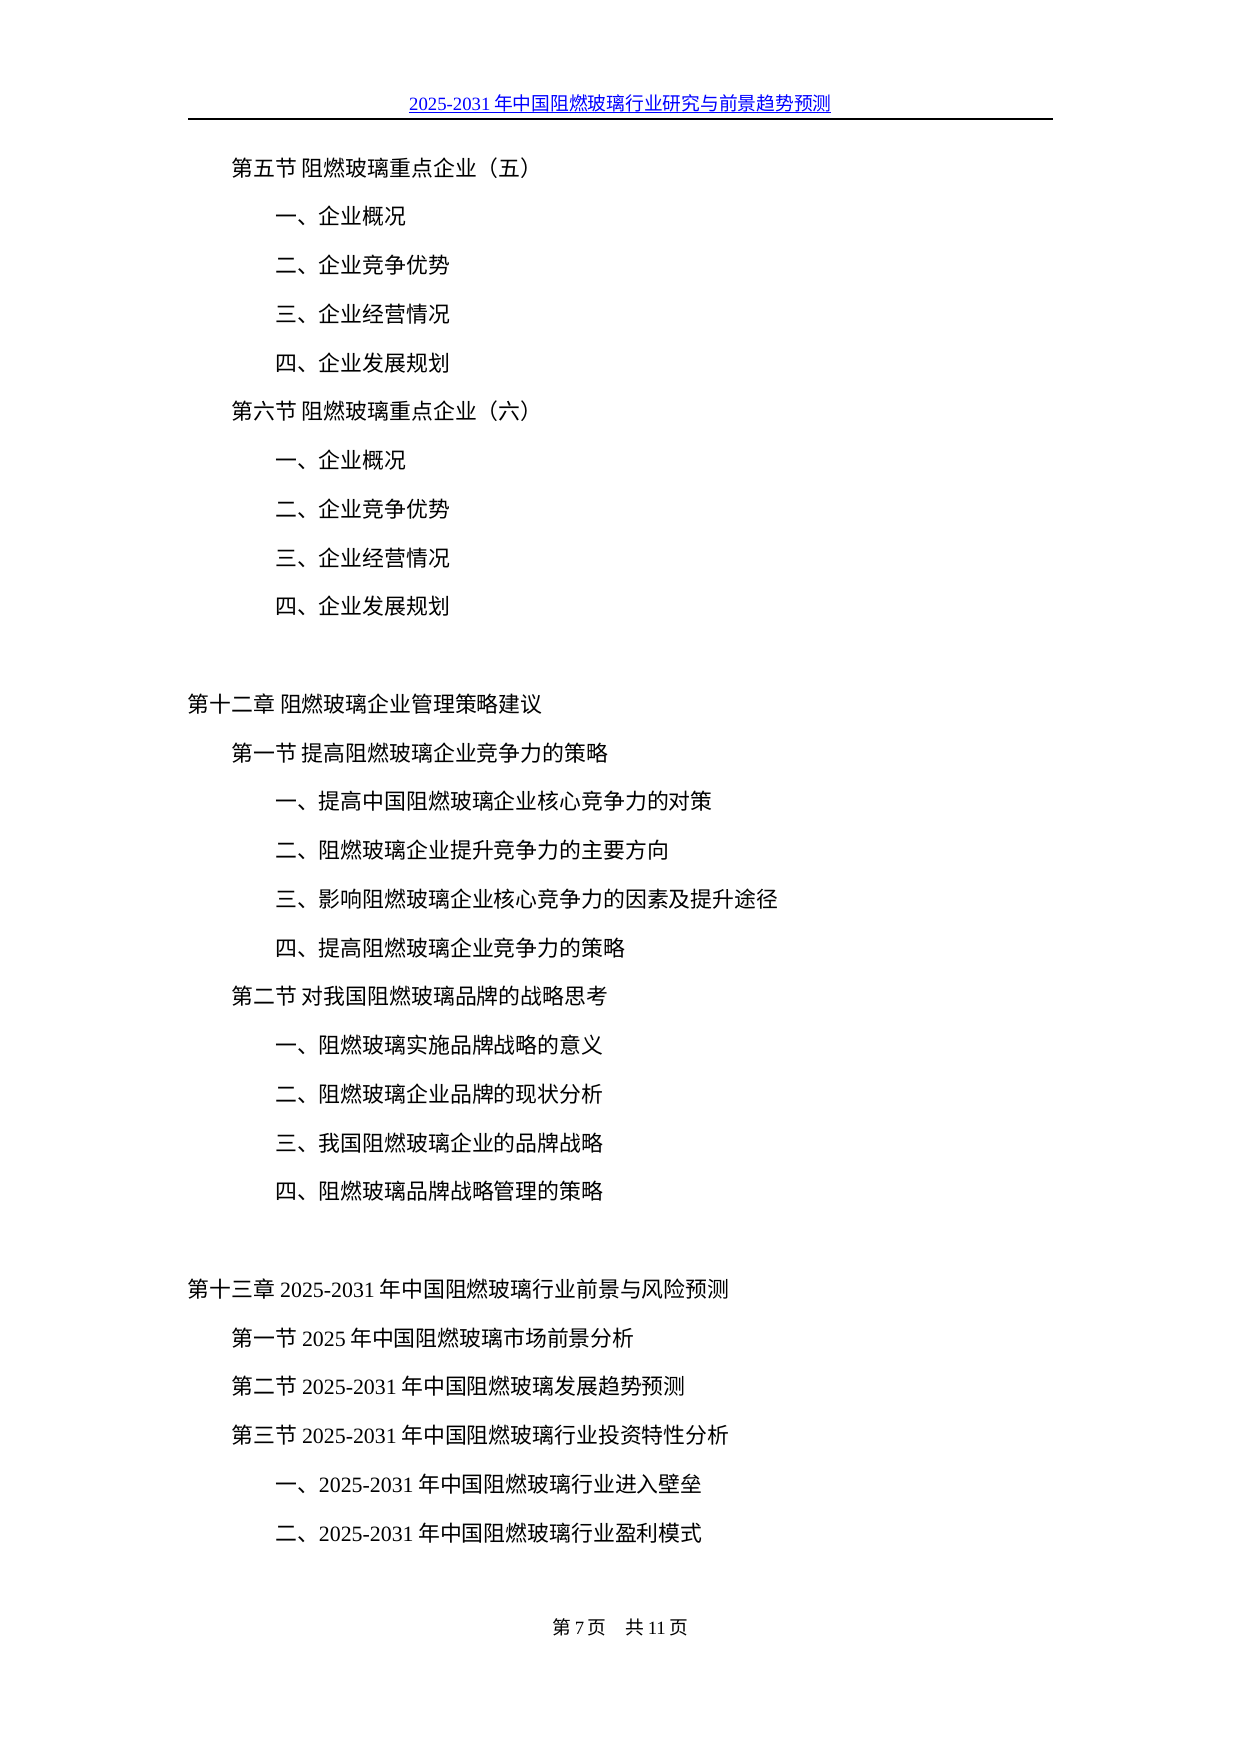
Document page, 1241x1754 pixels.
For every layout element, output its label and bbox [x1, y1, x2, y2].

text [187, 150, 1053, 1548]
